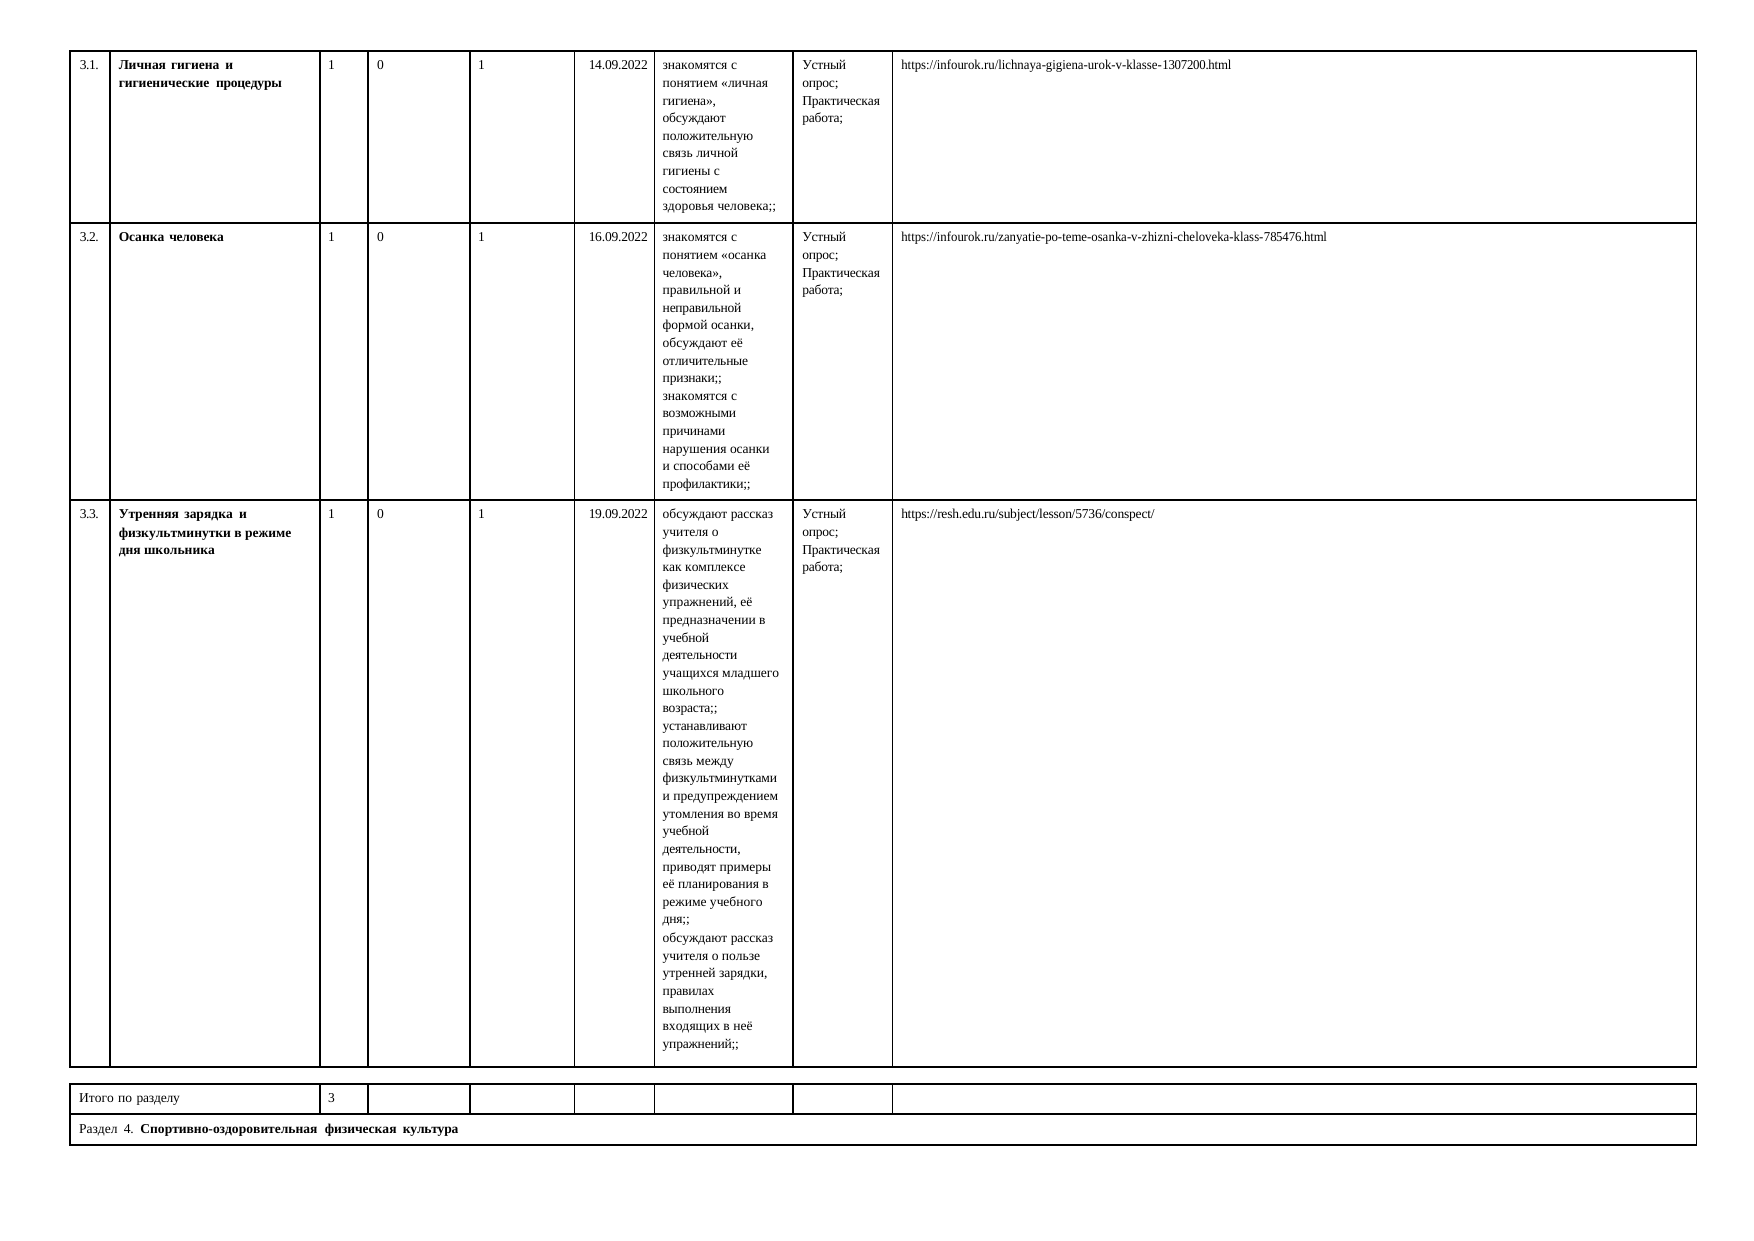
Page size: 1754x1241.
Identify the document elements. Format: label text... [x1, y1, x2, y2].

table_cell 16.09.2022 [575, 224, 654, 499]
table_cell 19.09.2022 [575, 501, 654, 1066]
table_cell Устный опрос; Практическая работа; [794, 224, 892, 499]
table_header [575, 1085, 654, 1113]
table_cell 1 [321, 52, 367, 222]
table_cell 1 [471, 52, 574, 222]
table_cell Осанка человека [111, 224, 319, 499]
table_cell Утренняя зарядка и физкультминутки в режиме дня школьника [111, 501, 319, 1066]
table_header [655, 1085, 792, 1113]
table_cell 3.1. [71, 52, 109, 222]
table_cell https://infourok.ru/zanyatie-po-teme-osanka-v-zhizni-cheloveka-klass-785476.html [893, 224, 1696, 499]
table_cell знакомятся с понятием «личная гигиена», обсуждают положительную связь личной гигиены с состоянием здоровья человека;; [655, 52, 792, 222]
table_cell 0 [369, 224, 469, 499]
table_cell 1 [471, 224, 574, 499]
table_cell 1 [321, 224, 367, 499]
table_header [893, 1085, 1696, 1113]
table_cell Личная гигиена и гигиенические процедуры [111, 52, 319, 222]
table_cell Устный опрос; Практическая работа; [794, 501, 892, 1066]
table_header 3 [321, 1085, 367, 1113]
table_cell Раздел 4. Спортивно-оздоровительная физическая культура [71, 1115, 1696, 1144]
table_cell 1 [321, 501, 367, 1066]
table_cell Устный опрос; Практическая работа; [794, 52, 892, 222]
table_cell 0 [369, 52, 469, 222]
table_cell обсуждают рассказ учителя о физкультминутке как комплексе физических упражнений, её предназначении в учебной деятельности учащихся младшего школьного возраста;; устанавливают положительную связь между физкультминутками и предупреждением утомления во время учебной деятельности, приводят примеры её планирования в режиме учебного дня;; обсуждают рассказ учителя о пользе утренней зарядки, правилах выполнения входящих в неё упражнений;; [655, 501, 792, 1066]
table_header [794, 1085, 892, 1113]
table_header Итого по разделу [71, 1085, 319, 1113]
table_cell 1 [471, 501, 574, 1066]
table_cell 0 [369, 501, 469, 1066]
table_cell 3.2. [71, 224, 109, 499]
table_header [369, 1085, 469, 1113]
table_header [471, 1085, 574, 1113]
table_cell https://resh.edu.ru/subject/lesson/5736/conspect/ [893, 501, 1696, 1066]
table_cell 3.3. [71, 501, 109, 1066]
table_cell 14.09.2022 [575, 52, 654, 222]
table_cell https://infourok.ru/lichnaya-gigiena-urok-v-klasse-1307200.html [893, 52, 1696, 222]
table_cell знакомятся с понятием «осанка человека», правильной и неправильной формой осанки, обсуждают её отличительные признаки;; знакомятся с возможными причинами нарушения осанки и способами её профилактики;; [655, 224, 792, 499]
